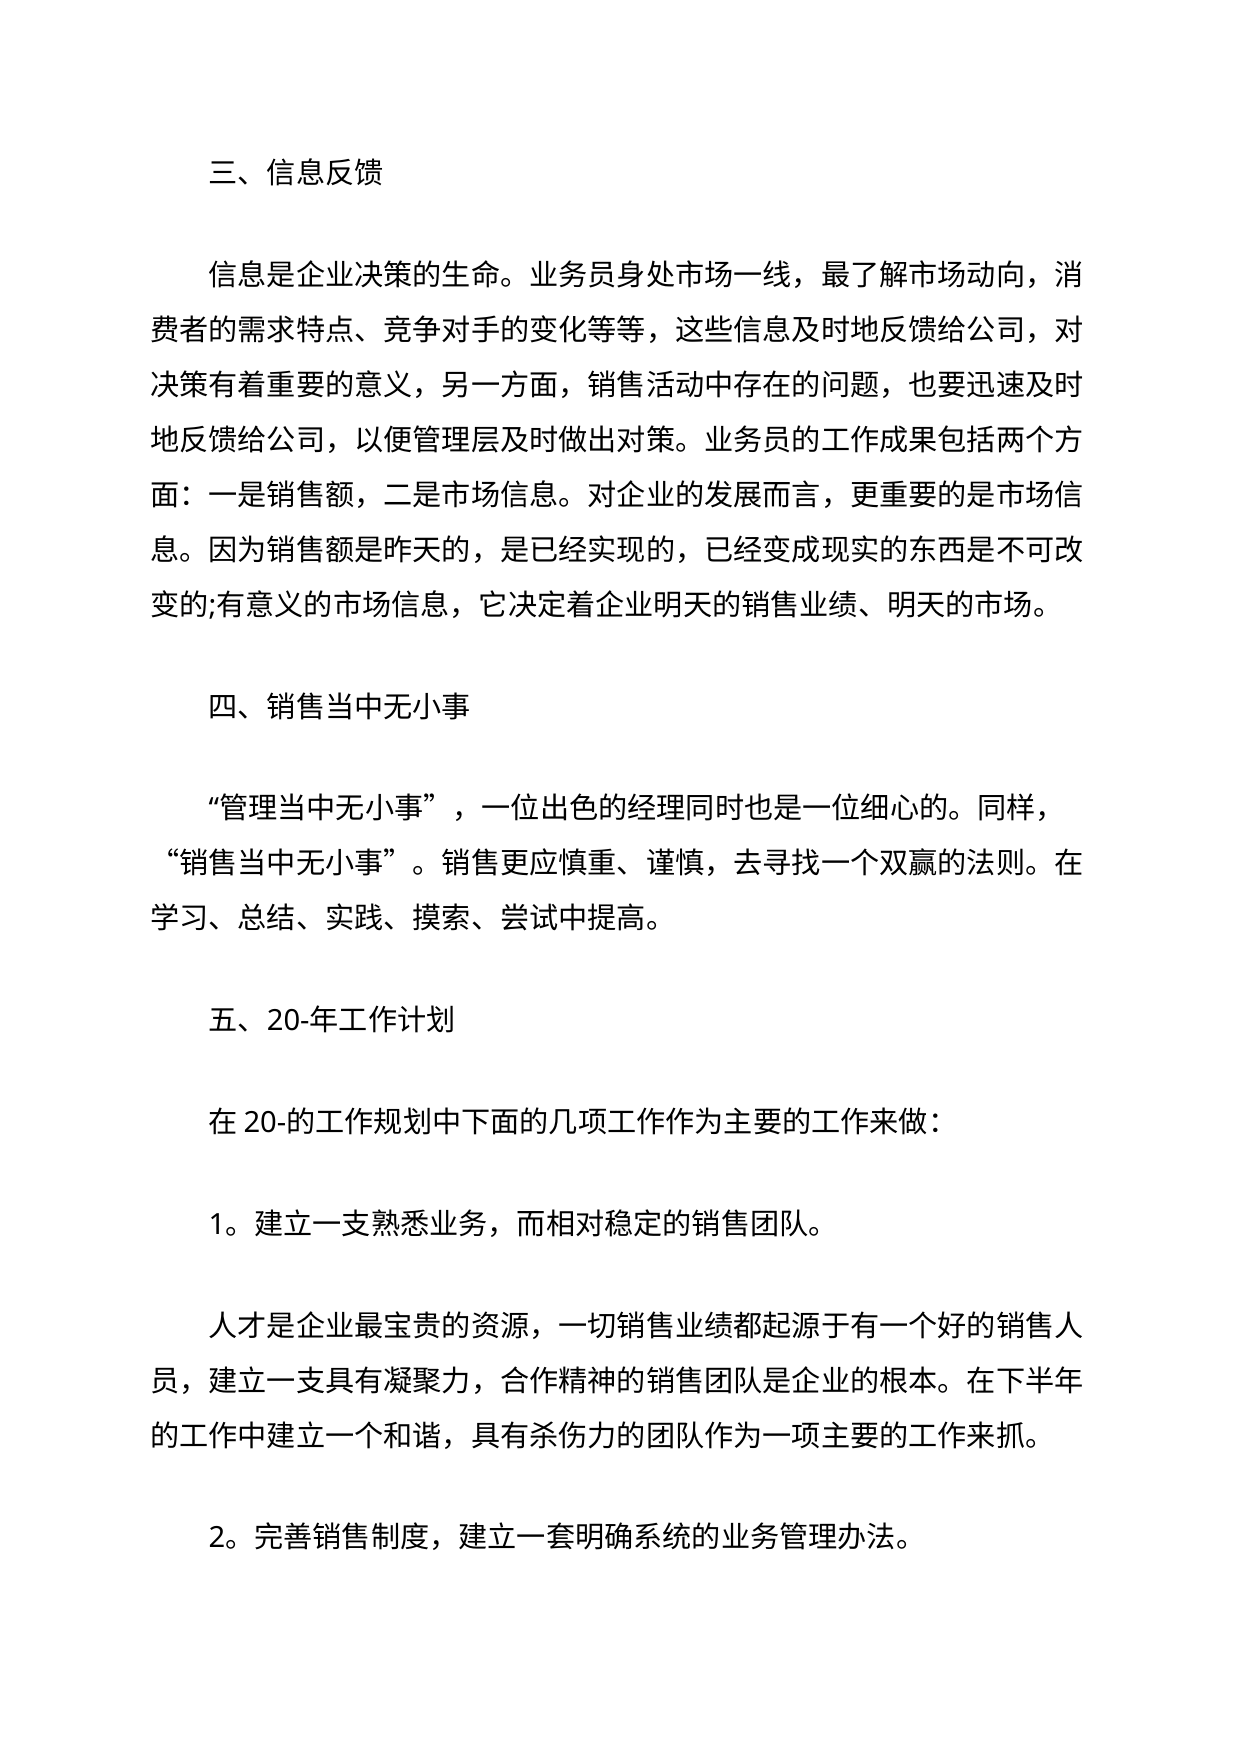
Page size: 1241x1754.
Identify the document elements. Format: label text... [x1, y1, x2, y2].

text 信息是企业决策的生命。业务员身处市场一线，最了解市场动向，消费者的需求特点、竞争对手的变化等等，这些信息及时地反馈给公司，对决策有着重要的意义，另一方面，销售活动中存在的问题，也要迅速及时地反馈给公司，以便管理层及时做出对策。业务员的工作成果包括两个方面：一是销售额，二是市场信息。对企业的发展而言，更重要的是市场信息。因为销售额是昨天的，是已经实现的，已经变成现实的东西是不可改变的;有意义的市场信息，它决定着企业明天的销售业绩、明天的市场。 [150, 252, 1090, 623]
text 2。完善销售制度，建立一套明确系统的业务管理办法。 [150, 1514, 1090, 1556]
text 1。建立一支熟悉业务，而相对稳定的销售团队。 [150, 1201, 1090, 1243]
text 在20-的工作规划中下面的几项工作作为主要的工作来做： [150, 1098, 1090, 1141]
text 人才是企业最宝贵的资源，一切销售业绩都起源于有一个好的销售人员，建立一支具有凝聚力，合作精神的销售团队是企业的根本。在下半年的工作中建立一个和谐，具有杀伤力的团队作为一项主要的工作来抓。 [150, 1302, 1090, 1454]
text 三、信息反馈 [150, 150, 1090, 192]
text 五、20-年工作计划 [150, 997, 1090, 1039]
text “管理当中无小事”，一位出色的经理同时也是一位细心的。同样，“销售当中无小事”。销售更应慎重、谨慎，去寻找一个双赢的法则。在学习、总结、实践、摸索、尝试中提高。 [150, 785, 1090, 937]
text 四、销售当中无小事 [150, 683, 1090, 725]
